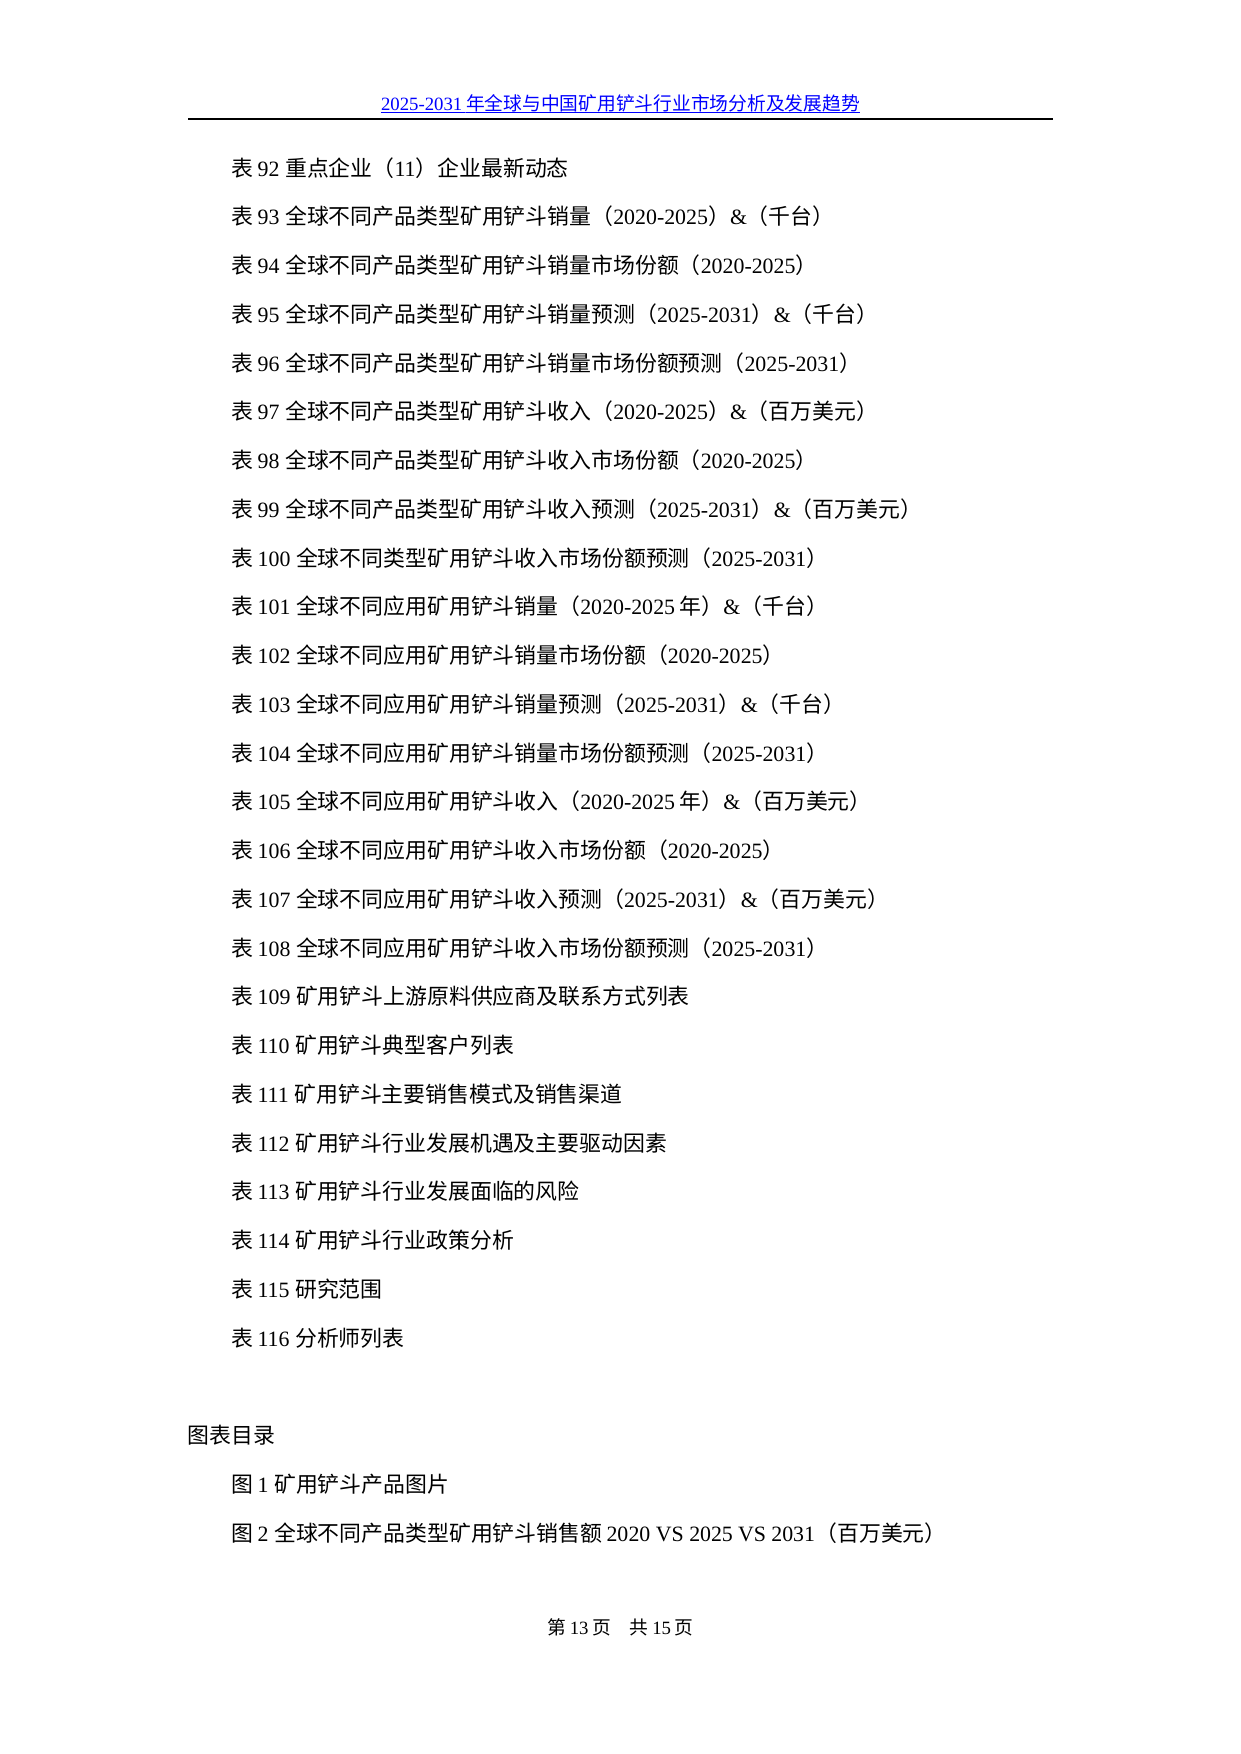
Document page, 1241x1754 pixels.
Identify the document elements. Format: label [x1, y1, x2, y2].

text [187, 150, 1053, 1548]
